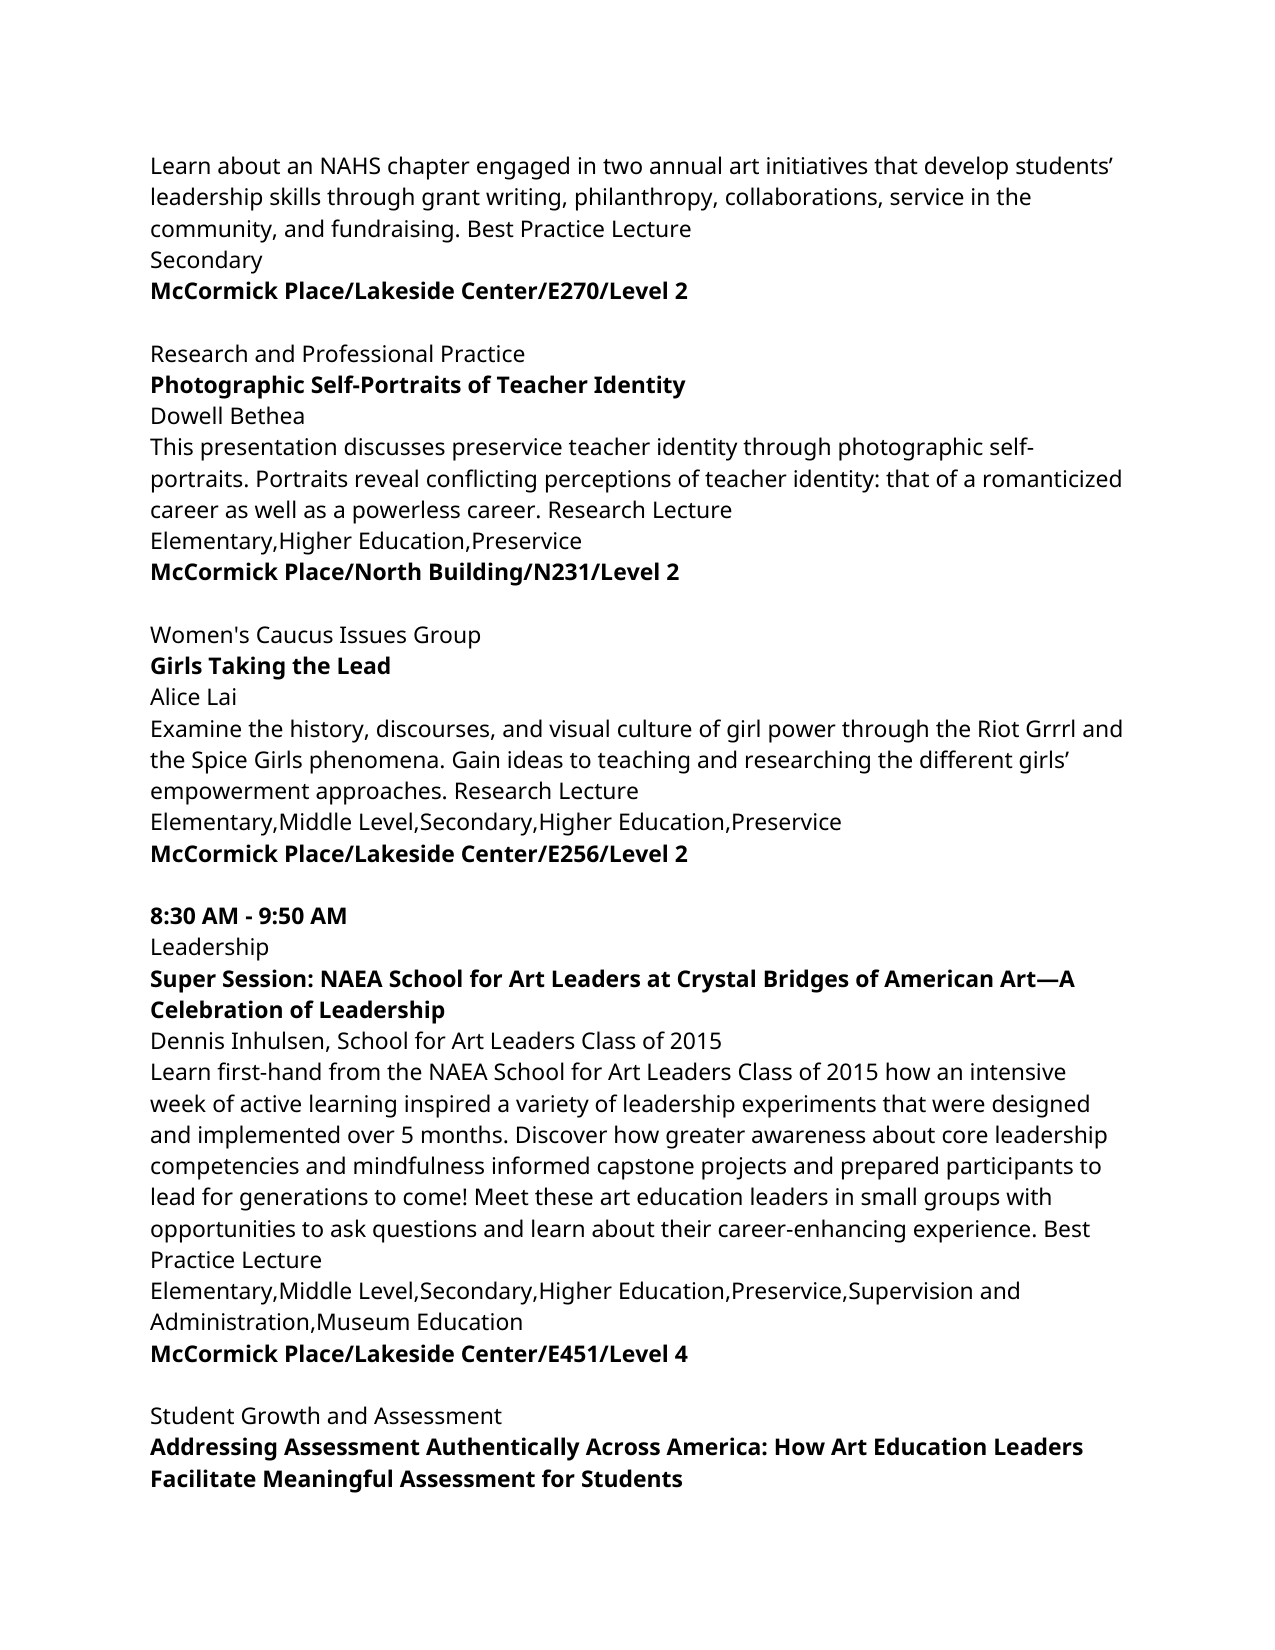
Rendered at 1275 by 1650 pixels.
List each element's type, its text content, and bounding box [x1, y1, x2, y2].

text Elementary,Middle Level,Secondary,Higher Education,Preservice [150, 806, 1125, 837]
text Photographic Self-Portraits of Teacher Identity [150, 369, 1125, 400]
text Elementary,Higher Education,Preservice [150, 525, 1125, 556]
text Women's Caucus Issues Group [150, 619, 1125, 650]
text 8:30 AM - 9:50 AM [150, 900, 1125, 931]
text McCormick Place/Lakeside Center/E451/Level 4 [150, 1337, 1125, 1369]
text Examine the history, discourses, and visual culture of girl power through the Riot Grrrl and the Spice Girls phenomena. Gain ideas to teaching and researching the different girls’ empowerment approaches. Research Lecture [150, 712, 1125, 806]
text Dowell Bethea [150, 400, 1125, 431]
text Research and Professional Practice [150, 337, 1125, 369]
text Secondary [150, 244, 1125, 275]
text Student Growth and Assessment [150, 1400, 1125, 1431]
text Elementary,Middle Level,Secondary,Higher Education,Preservice,Supervision and Administration,Museum Education [150, 1275, 1125, 1337]
text Addressing Assessment Authentically Across America: How Art Education Leaders Facilitate Meaningful Assessment for Students [150, 1431, 1125, 1494]
text Leadership [150, 931, 1125, 962]
text McCormick Place/North Building/N231/Level 2 [150, 556, 1125, 587]
text Learn first-hand from the NAEA School for Art Leaders Class of 2015 how an intensive week of active learning inspired a variety of leadership experiments that were designed and implemented over 5 months. Discover how greater awareness about core leadership competencies and mindfulness informed capstone projects and prepared participants to lead for generations to come! Meet these art education leaders in small groups with opportunities to ask questions and learn about their career-enhancing experience. Best Practice Lecture [150, 1056, 1125, 1275]
text Super Session: NAEA School for Art Leaders at Crystal Bridges of American Art—A Celebration of Leadership [150, 962, 1125, 1025]
text Learn about an NAHS chapter engaged in two annual art initiatives that develop students’ leadership skills through grant writing, philanthropy, collaborations, service in the community, and fundraising. Best Practice Lecture [150, 150, 1125, 244]
text Dennis Inhulsen, School for Art Leaders Class of 2015 [150, 1025, 1125, 1056]
text Girls Taking the Lead [150, 650, 1125, 681]
text Alice Lai [150, 681, 1125, 712]
text McCormick Place/Lakeside Center/E256/Level 2 [150, 837, 1125, 869]
text McCormick Place/Lakeside Center/E270/Level 2 [150, 275, 1125, 306]
text This presentation discusses preservice teacher identity through photographic self-portraits. Portraits reveal conflicting perceptions of teacher identity: that of a romanticized career as well as a powerless career. Research Lecture [150, 431, 1125, 525]
